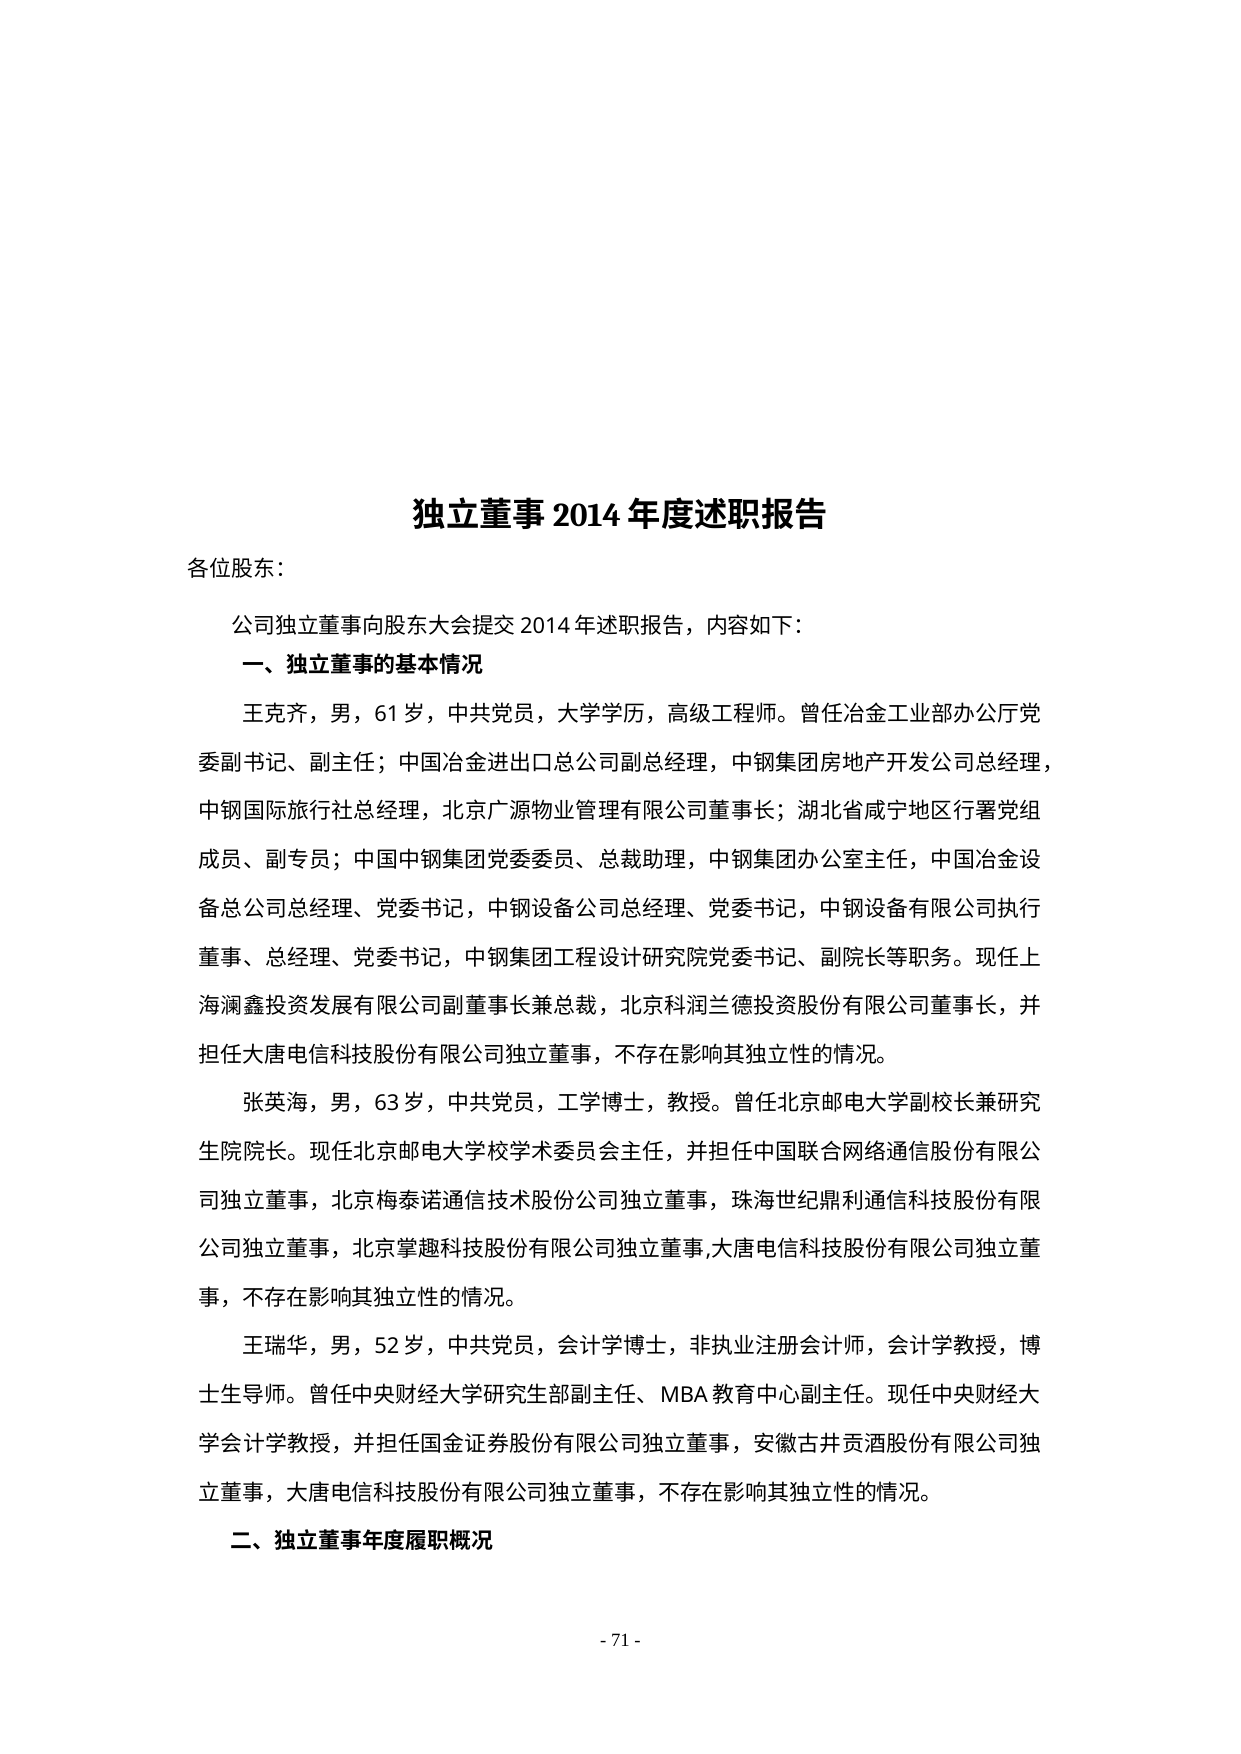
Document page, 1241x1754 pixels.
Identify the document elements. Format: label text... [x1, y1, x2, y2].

text 各位股东： [187, 551, 1053, 583]
text 王瑞华，男，52岁，中共党员，会计学博士，非执业注册会计师，会计学教授，博士生导师。曾任中央财经大学研究生部副主任、MBA教育中心副主任。现任中央财经大学会计学教授，并担任国金证券股份有限公司独立董事，安徽古井贡酒股份有限公司独立董事，大唐电信科技股份有限公司独立董事，不存在影响其独立性的情况。 [198, 1328, 1042, 1507]
text 二、独立董事年度履职概况 [187, 1523, 1042, 1555]
title 公司独立董事向股东大会提交2014年述职报告，内容如下： [187, 608, 1053, 641]
text 一、独立董事的基本情况 [198, 647, 1042, 679]
text 张英海，男，63岁，中共党员，工学博士，教授。曾任北京邮电大学副校长兼研究生院院长。现任北京邮电大学校学术委员会主任，并担任中国联合网络通信股份有限公司独立董事，北京梅泰诺通信技术股份公司独立董事，珠海世纪鼎利通信科技股份有限公司独立董事，北京掌趣科技股份有限公司独立董事,大唐电信科技股份有限公司独立董事，不存在影响其独立性的情况。 [198, 1085, 1042, 1312]
title 独立董事2014年度述职报告 [187, 479, 1053, 544]
text 王克齐，男，61岁，中共党员，大学学历，高级工程师。曾任冶金工业部办公厅党委副书记、副主任；中国冶金进出口总公司副总经理，中钢集团房地产开发公司总经理，中钢国际旅行社总经理，北京广源物业管理有限公司董事长；湖北省咸宁地区行署党组成员、副专员；中国中钢集团党委委员、总裁助理，中钢集团办公室主任，中国冶金设备总公司总经理、党委书记，中钢设备公司总经理、党委书记，中钢设备有限公司执行董事、总经理、党委书记，中钢集团工程设计研究院党委书记、副院长等职务。现任上海澜鑫投资发展有限公司副董事长兼总裁，北京科润兰德投资股份有限公司董事长，并担任大唐电信科技股份有限公司独立董事，不存在影响其独立性的情况。 [198, 695, 1042, 1069]
